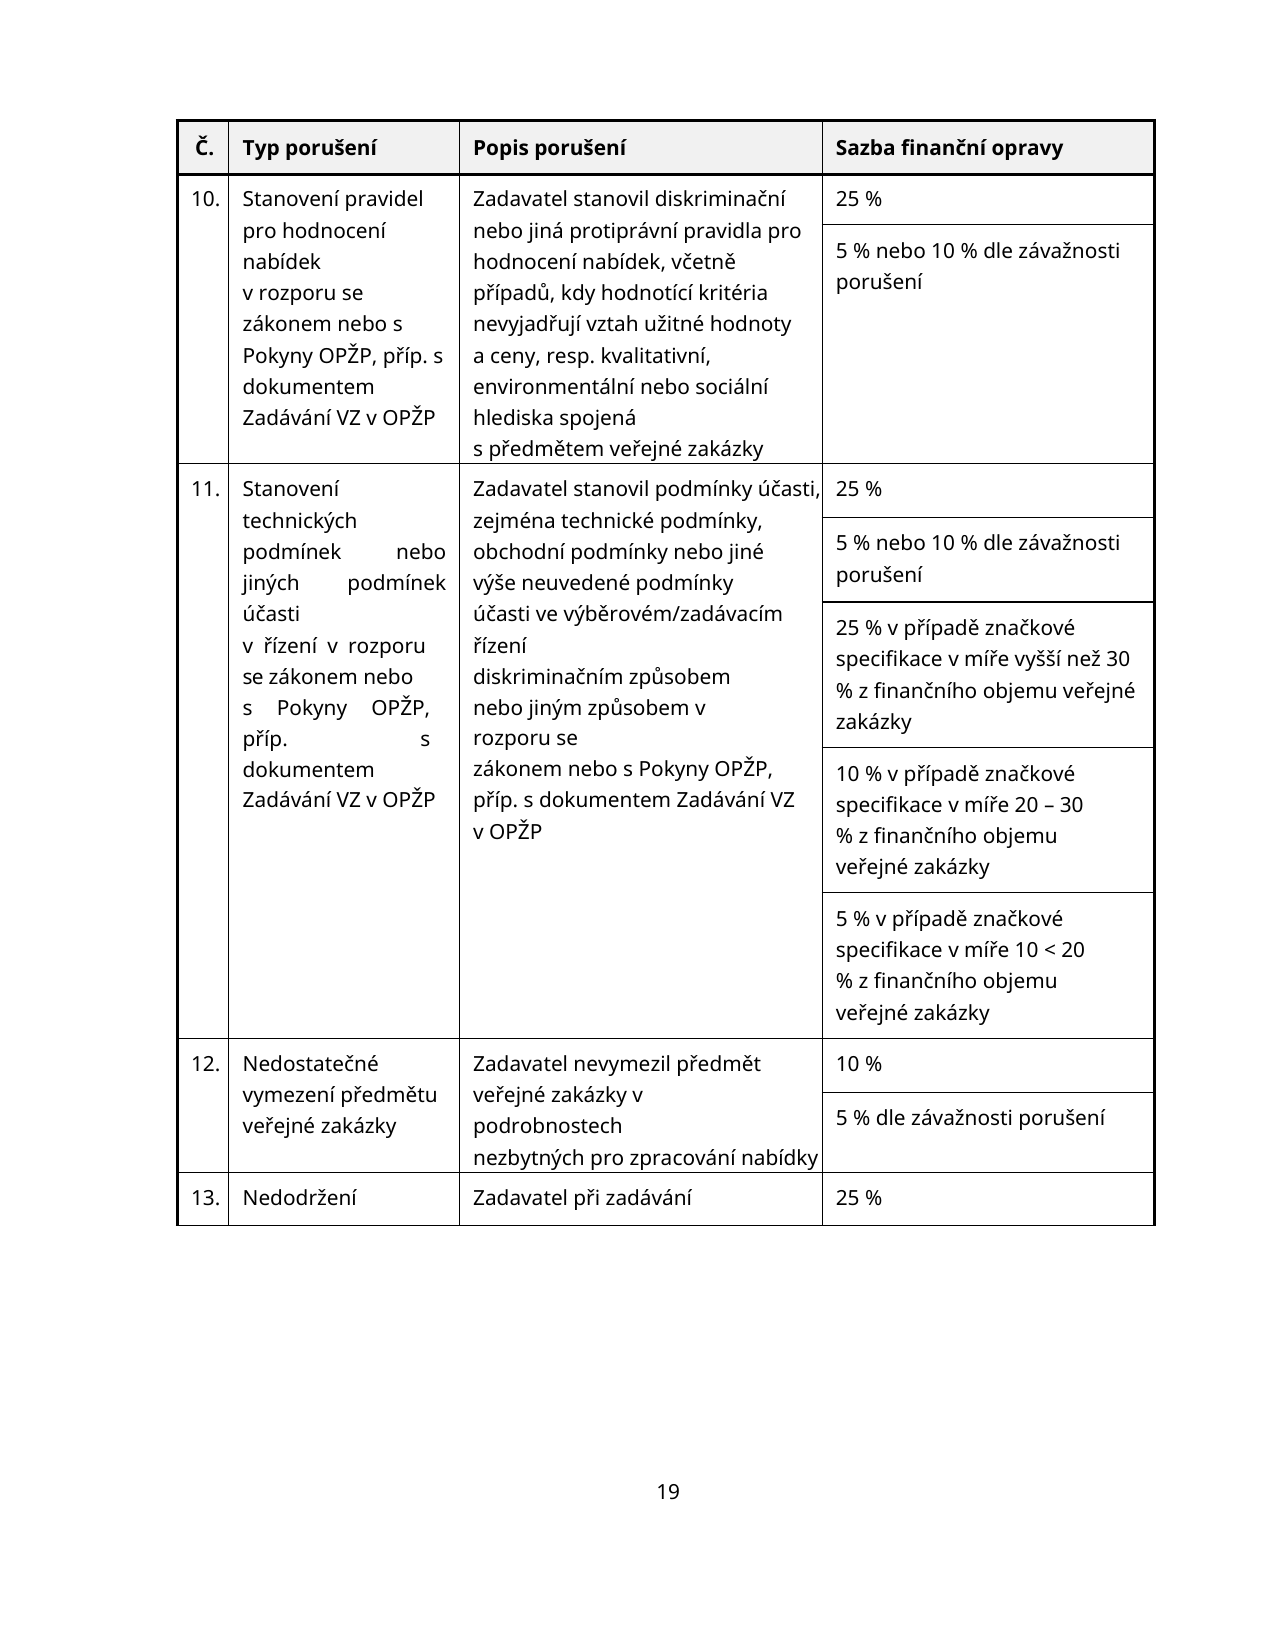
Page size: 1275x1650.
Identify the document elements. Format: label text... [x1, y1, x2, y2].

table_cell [460, 1173, 822, 1225]
table_cell 10. [179, 176, 228, 463]
table_header Sazba finanční opravy [823, 122, 1153, 173]
table_cell 25 % [823, 1173, 1153, 1225]
table_cell 5 % nebo 10 % dle závažnosti porušení [823, 518, 1153, 601]
table_header Č. [179, 122, 228, 173]
table_cell Zadavatel stanovil diskriminační nebo jiná protiprávní pravidla pro hodnocení nabídek, včetně případů, kdy hodnotící kritéria nevyjadřují vztah užitné hodnoty a ceny, resp. kvalitativní, environmentální nebo sociální hlediska spojená s předmětem veřejné zakázky [460, 176, 822, 463]
table_header Typ porušení [229, 122, 459, 173]
table_cell 5 % nebo 10 % dle závažnosti porušení [823, 225, 1153, 463]
table_cell Zadavatel stanovil podmínky účasti, zejména technické podmínky, obchodní podmínky nebo jiné výše neuvedené podmínky účasti ve výběrovém/zadávacím řízení diskriminačním způsobem nebo jiným způsobem v rozporu se zákonem nebo s Pokyny OPŽP, příp. s dokumentem Zadávání VZ v OPŽP [460, 464, 822, 1038]
table_header Popis porušení [460, 122, 822, 173]
table_cell Zadavatel nevymezil předmět veřejné zakázky v podrobnostech nezbytných pro zpracování nabídky [460, 1039, 822, 1171]
table_cell 11. [179, 464, 228, 1038]
table_cell 10 % [823, 1039, 1153, 1092]
table_cell 5 % dle závažnosti porušení [823, 1093, 1153, 1171]
table_cell 5 % v případě značkové specifikace v míře 10 < 20 % z finančního objemu veřejné zakázky [823, 893, 1153, 1038]
table_cell Stanovení technických podmínek nebo jiných podmínek účasti v řízení v rozporu se zákonem nebo s Pokyny OPŽP, příp. s dokumentem Zadávání VZ v OPŽP [229, 464, 459, 1038]
table_cell Nedostatečné vymezení předmětu veřejné zakázky [229, 1039, 459, 1171]
table_cell 25 % [823, 176, 1153, 224]
table_cell 25 % v případě značkové specifikace v míře vyšší než 30 % z finančního objemu veřejné zakázky [823, 603, 1153, 747]
table_cell 25 % [823, 464, 1153, 517]
table_cell 13. [179, 1173, 228, 1225]
table_cell Stanovení pravidel pro hodnocení nabídek v rozporu se zákonem nebo s Pokyny OPŽP, příp. s dokumentem Zadávání VZ v OPŽP [229, 176, 459, 463]
table_cell 10 % v případě značkové specifikace v míře 20 – 30 % z finančního objemu veřejné zakázky [823, 748, 1153, 892]
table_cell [229, 1173, 459, 1225]
table_cell 12. [179, 1039, 228, 1171]
